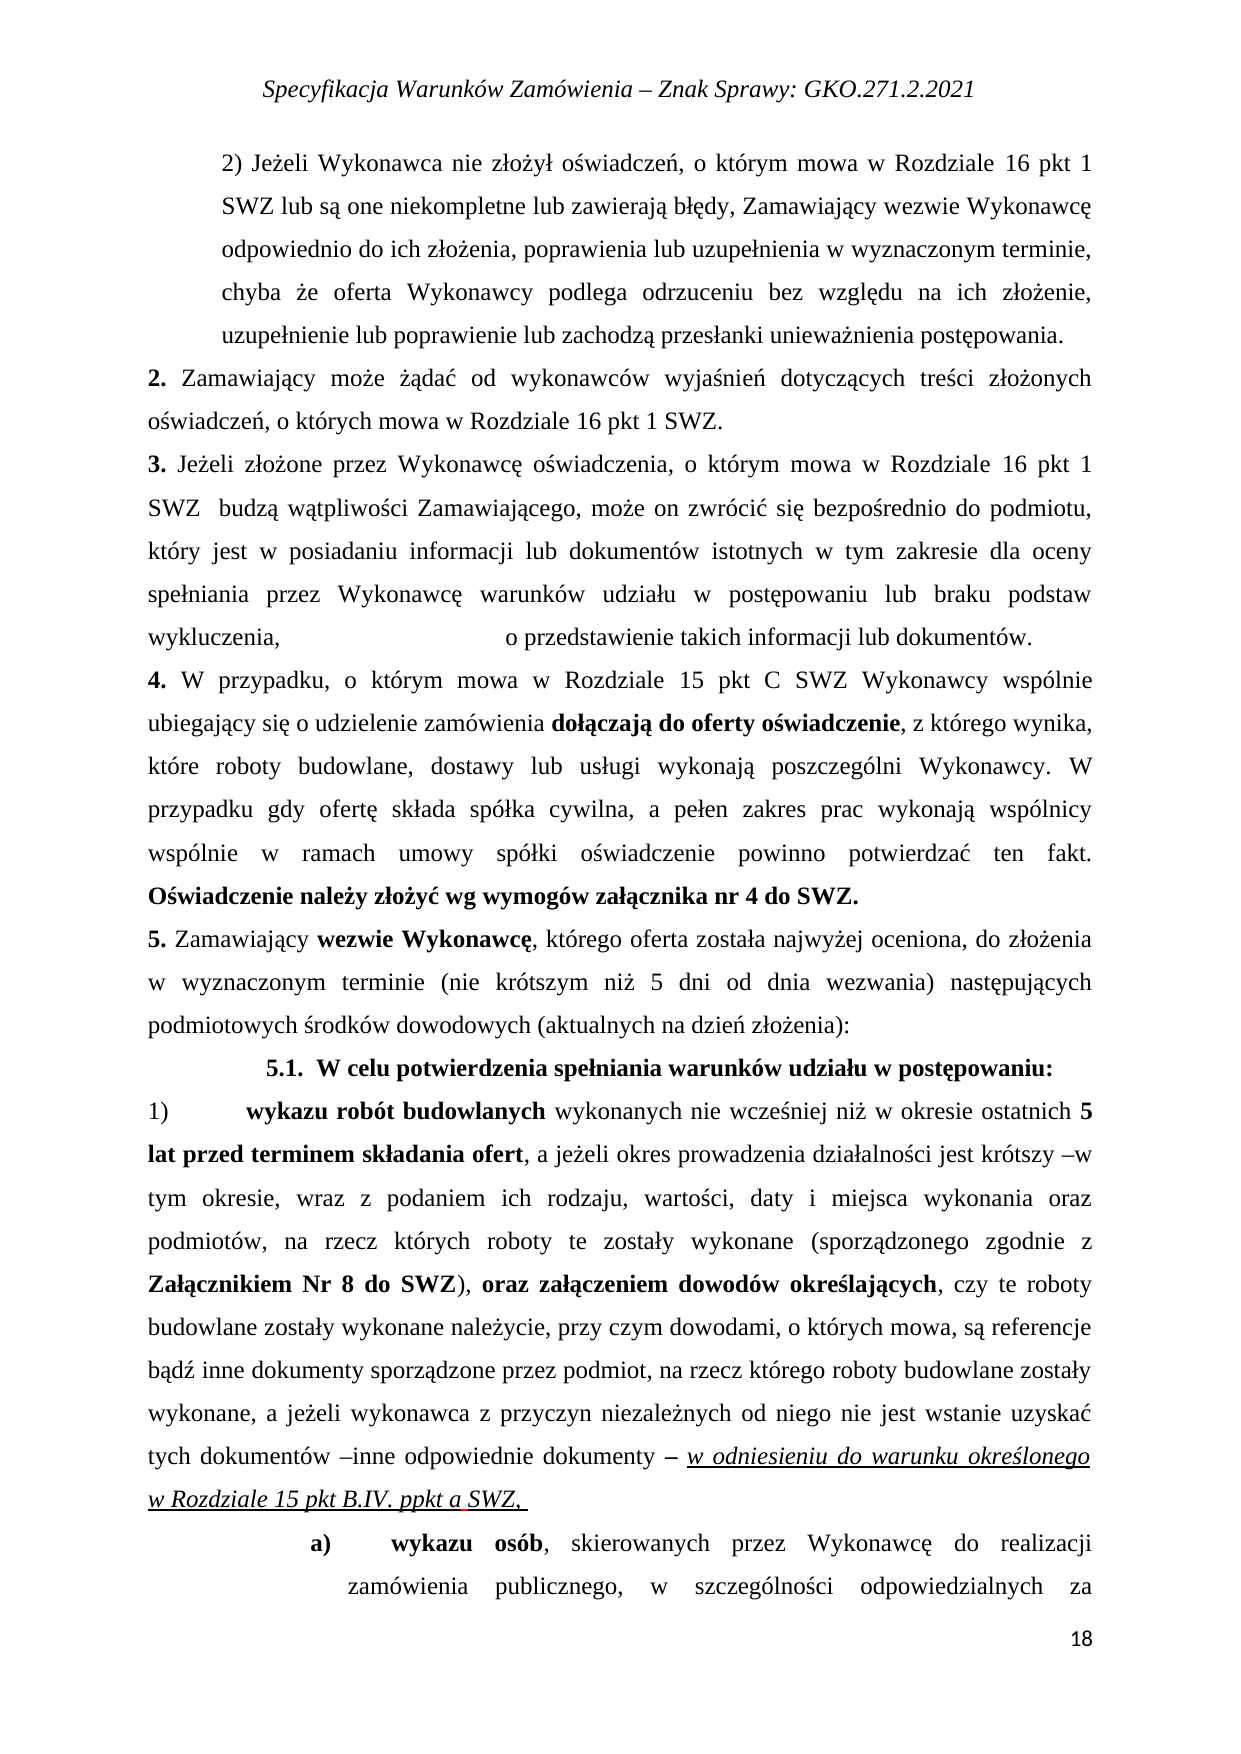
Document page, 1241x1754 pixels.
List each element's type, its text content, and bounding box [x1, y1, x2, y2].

list 4. W przypadku, o którym mowa w Rozdziale 15 pkt C SWZ Wykonawcy wspólnie ubiegający się o udzielenie zamówienia dołączają do oferty oświadczenie, z którego wynika, które roboty budowlane, dostawy lub usługi wykonają poszczególni Wykonawcy. W przypadku gdy ofertę składa spółka cywilna, a pełen zakres prac wykonają wspólnicy wspólnie w ramach umowy spółki oświadczenie powinno potwierdzać ten fakt. Oświadczenie należy złożyć wg wymogów załącznika nr 4 do SWZ. [148, 665, 1093, 909]
list 2. Zamawiający może żądać od wykonawców wyjaśnień dotyczących treści złożonych oświadczeń, o których mowa w Rozdziale 16 pkt 1 SWZ. [148, 363, 1093, 435]
list 5.1. W celu potwierdzenia spełniania warunków udziału w postępowaniu: [266, 1053, 1093, 1082]
list 3. Jeżeli złożone przez Wykonawcę oświadczenia, o którym mowa w Rozdziale 16 pkt 1 SWZ budzą wątpliwości Zamawiającego, może on zwrócić się bezpośrednio do podmiotu, który jest w posiadaniu informacji lub dokumentów istotnych w tym zakresie dla oceny spełniania przez Wykonawcę warunków udziału w postępowaniu lub braku podstaw wykluczenia, o przedstawienie takich informacji lub dokumentów. [148, 449, 1093, 651]
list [310, 1528, 1093, 1599]
list 5. Zamawiający wezwie Wykonawcę, którego oferta została najwyżej oceniona, do złożenia w wyznaczonym terminie (nie krótszym niż 5 dni od dnia wezwania) następujących podmiotowych środków dowodowych (aktualnych na dzień złożenia): [148, 996, 1093, 1039]
list 2) Jeżeli Wykonawca nie złożył oświadczeń, o którym mowa w Rozdziale 16 pkt 1 SWZ lub są one niekompletne lub zawierają błędy, Zamawiający wezwie Wykonawcę odpowiednio do ich złożenia, poprawienia lub uzupełnienia w wyznaczonym terminie, chyba że oferta Wykonawcy podlega odrzuceniu bez względu na ich złożenie, uzupełnienie lub poprawienie lub zachodzą przesłanki unieważnienia postępowania. [221, 148, 1093, 349]
list wykazu robót budowlanych wykonanych nie wcześniej niż w okresie ostatnich 5 lat przed terminem składania ofert, a jeżeli okres prowadzenia działalności jest krótszy –w tym okresie, wraz z podaniem ich rodzaju, wartości, daty i miejsca wykonania oraz podmiotów, na rzecz których roboty te zostały wykonane (sporządzonego zgodnie z Załącznikiem Nr 8 do SWZ), oraz załączeniem dowodów określających, czy te roboty budowlane zostały wykonane należycie, przy czym dowodami, o których mowa, są referencje bądź inne dokumenty sporządzone przez podmiot, na rzecz którego roboty budowlane zostały wykonane, a jeżeli wykonawca z przyczyn niezależnych od niego nie jest wstanie uzyskać tych dokumentów –inne odpowiednie dokumenty – w odniesieniu do warunku określonego w Rozdziale 15 pkt B.IV. ppkt a SWZ, [148, 1096, 1093, 1513]
list 5. Zamawiający wezwie Wykonawcę, którego oferta została najwyżej oceniona, do złożenia w wyznaczonym terminie (nie krótszym niż 5 dni od dnia wezwania) następujących podmiotowych środków dowodowych (aktualnych na dzień złożenia): [148, 924, 1093, 967]
